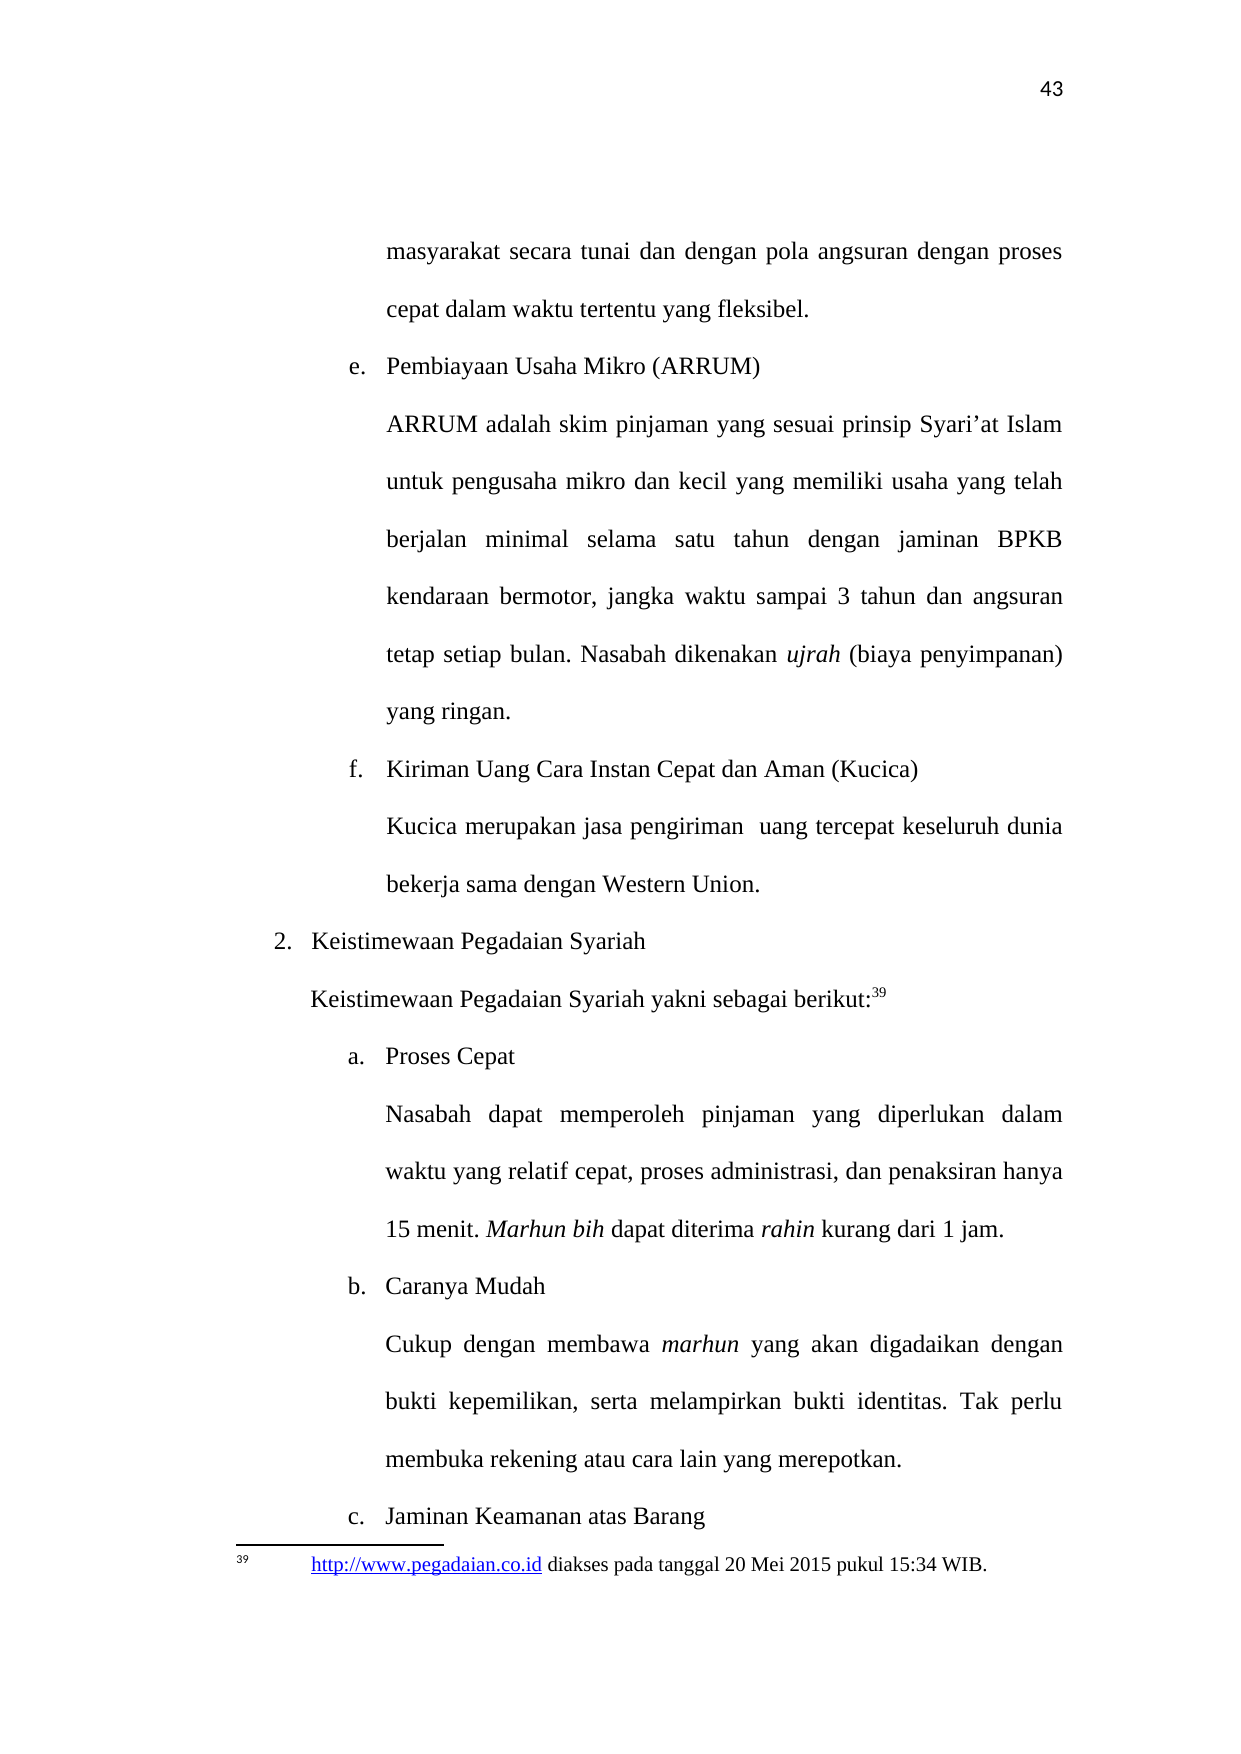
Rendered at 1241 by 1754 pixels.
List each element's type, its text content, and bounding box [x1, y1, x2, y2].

list Proses Cepat [348, 1041, 1063, 1070]
list Nasabah dapat memperoleh pinjaman yang diperlukan dalam waktu yang relatif cepat, proses administrasi, dan penaksiran hanya 15 menit. Marhun bih dapat diterima rahin kurang dari 1 jam. [385, 1099, 1063, 1242]
list Kiriman Uang Cara Instan Cepat dan Aman (Kucica) [349, 754, 1063, 782]
list Jaminan Keamanan atas Barang [348, 1501, 1063, 1530]
text ARRUM adalah skim pinjaman yang sesuai prinsip Syari’at Islam untuk pengusaha mikro dan kecil yang memiliki usaha yang telah berjalan minimal selama satu tahun dengan jaminan BPKB kendaraan bermotor, jangka waktu sampai 3 tahun dan angsuran tetap setiap bulan. Nasabah dikenakan ujrah (biaya penyimpanan) yang ringan. [386, 409, 1063, 725]
list Kucica merupakan jasa pengiriman uang tercepat keseluruh dunia bekerja sama dengan Western Union. [386, 811, 1063, 897]
list Caranya Mudah [348, 1271, 1063, 1300]
list Cukup dengan membawa marhun yang akan digadaikan dengan bukti kepemilikan, serta melampirkan bukti identitas. Tak perlu membuka rekening atau cara lain yang merepotkan. [385, 1329, 1063, 1472]
list Pembiayaan Usaha Mikro (ARRUM) [349, 351, 1063, 380]
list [386, 236, 1063, 322]
text Keistimewaan Pegadaian Syariah yakni sebagai berikut: [279, 984, 1063, 1012]
list Keistimewaan Pegadaian Syariah [274, 926, 1063, 955]
